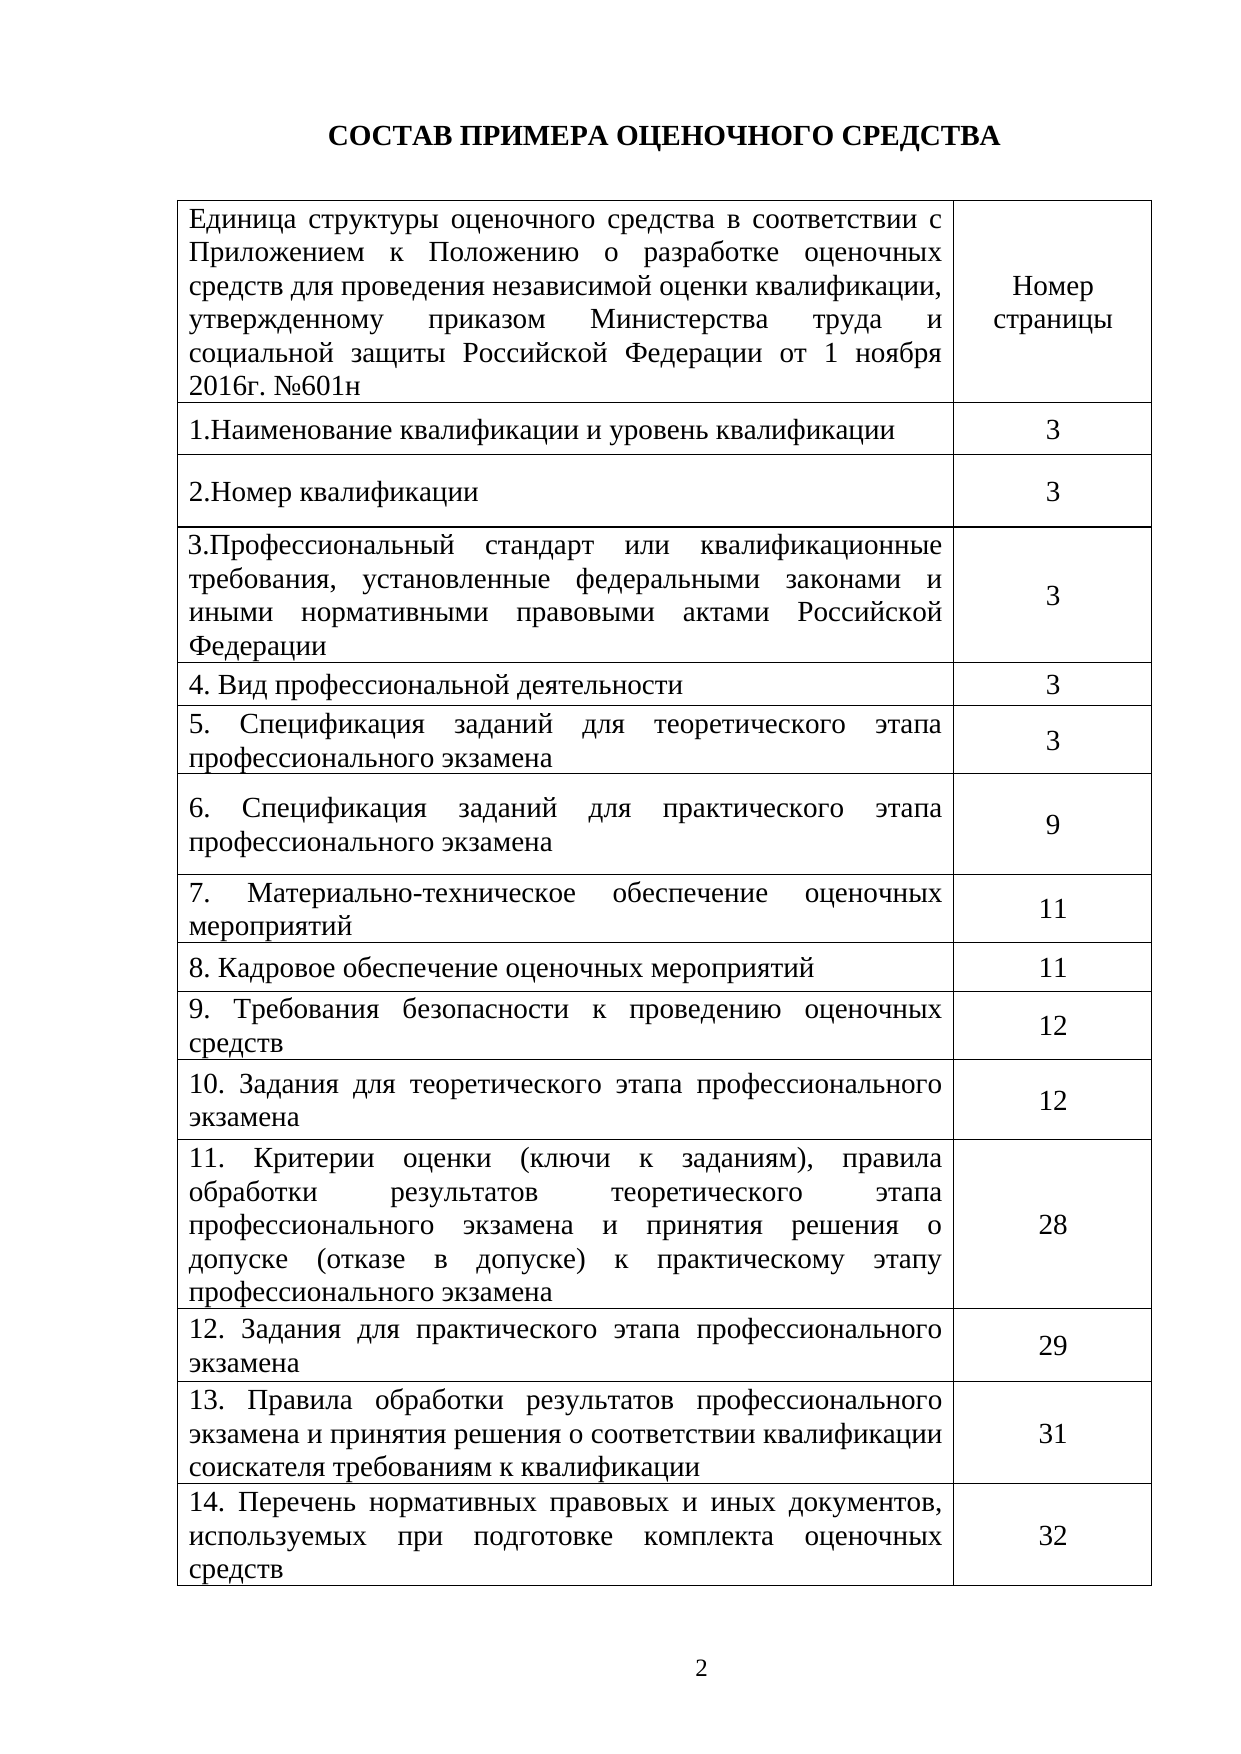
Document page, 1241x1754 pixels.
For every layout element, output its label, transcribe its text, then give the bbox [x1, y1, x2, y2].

table_cell 3 [954, 706, 1151, 773]
table_cell 29 [954, 1309, 1151, 1381]
table_cell 14. Перечень нормативных правовых и иных документов, используемых при подготовке комплекта оценочных средств [178, 1484, 953, 1585]
table_cell 28 [954, 1140, 1151, 1308]
table_cell 1.Наименование квалификации и уровень квалификации [178, 403, 953, 454]
table_header Единица структуры оценочного средства в соответствии с Приложением к Положению о разработке оценочных средств для проведения независимой оценки квалификации, утвержденному приказом Министерства труда и социальной защиты Российской Федерации от 1 ноября 2016г. №601н [178, 201, 953, 402]
table_cell 9. Требования безопасности к проведению оценочных средств [178, 992, 953, 1059]
table_cell 12. Задания для практического этапа профессионального экзамена [178, 1309, 953, 1381]
table_cell 3 [954, 663, 1151, 705]
table_cell 2.Номер квалификации [178, 455, 953, 526]
table_cell 11 [954, 943, 1151, 991]
table_cell 3 [954, 403, 1151, 454]
table_cell 32 [954, 1484, 1151, 1585]
table_cell 9 [954, 774, 1151, 874]
table_cell 3.Профессиональный стандарт или квалификационные требования, установленные федеральными законами и иными нормативными правовыми актами Российской Федерации [178, 528, 953, 662]
table_cell 7. Материально-техническое обеспечение оценочных мероприятий [178, 875, 953, 942]
table_cell 5. Спецификация заданий для теоретического этапа профессионального экзамена [178, 706, 953, 773]
table_header Номер страницы [954, 201, 1151, 402]
table_cell 11 [954, 875, 1151, 942]
table_cell 4. Вид профессиональной деятельности [178, 663, 953, 705]
table_cell 12 [954, 992, 1151, 1059]
table_cell 10. Задания для теоретического этапа профессионального экзамена [178, 1060, 953, 1139]
table_cell 8. Кадровое обеспечение оценочных мероприятий [178, 943, 953, 991]
table_cell 3 [954, 455, 1151, 526]
table_cell 11. Критерии оценки (ключи к заданиям), правила обработки результатов теоретического этапа профессионального экзамена и принятия решения о допуске (отказе в допуске) к практическому этапу профессионального экзамена [178, 1140, 953, 1308]
table_cell 13. Правила обработки результатов профессионального экзамена и принятия решения о соответствии квалификации соискателя требованиям к квалификации [178, 1382, 953, 1483]
table_cell 3 [954, 528, 1151, 662]
subtitle СОСТАВ ПРИМЕРА ОЦЕНОЧНОГО СРЕДСТВА [177, 118, 1152, 152]
table_cell 12 [954, 1060, 1151, 1139]
table_cell 6. Спецификация заданий для практического этапа профессионального экзамена [178, 774, 953, 874]
table_cell 31 [954, 1382, 1151, 1483]
